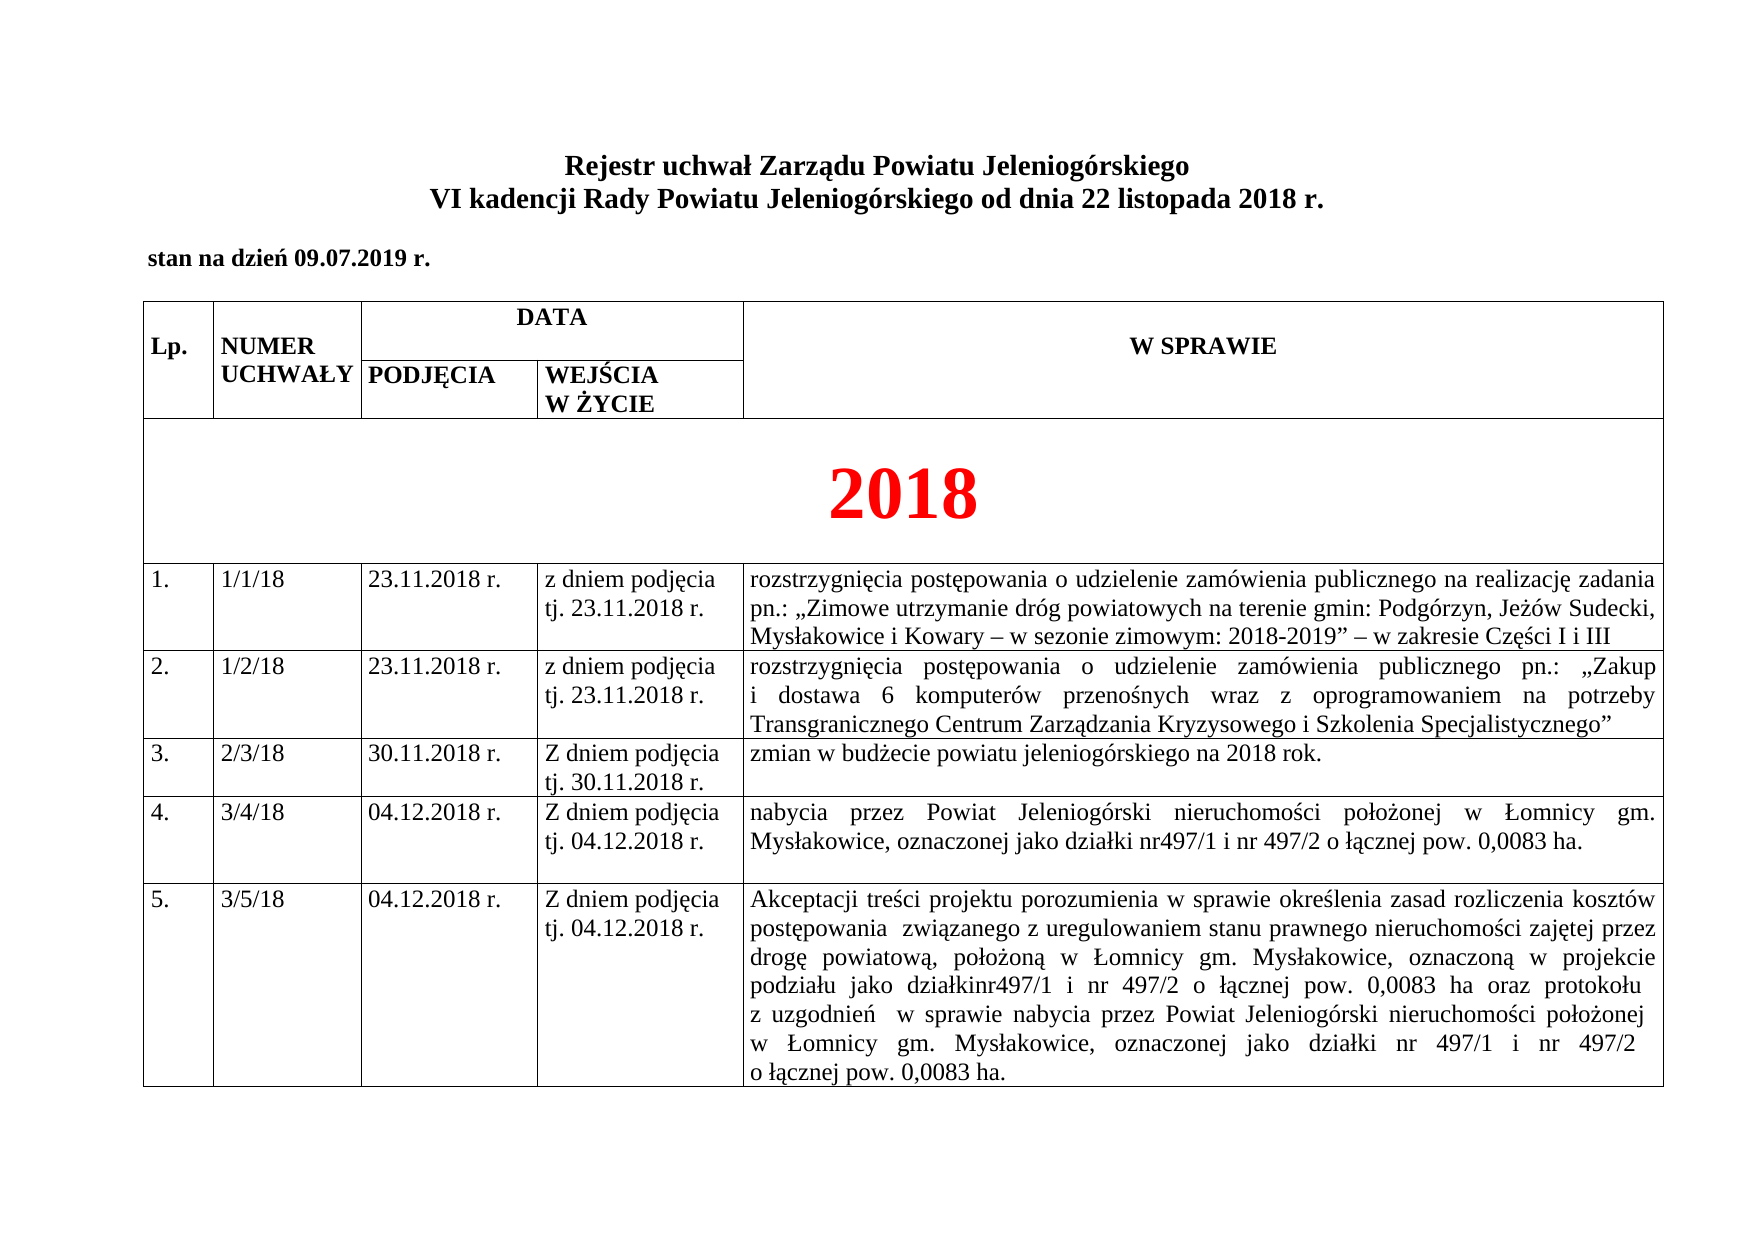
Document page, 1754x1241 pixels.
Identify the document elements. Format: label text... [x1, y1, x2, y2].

table_cell 3. [144, 739, 213, 796]
table_cell z dniem podjęcia tj. 23.11.2018 r. [538, 564, 743, 650]
table_cell z dniem podjęcia tj. 23.11.2018 r. [538, 651, 743, 737]
table_cell 23.11.2018 r. [362, 564, 537, 650]
table_cell nabycia przez Powiat Jeleniogórski nieruchomości położonej w Łomnicy gm. Mysłakowice, oznaczonej jako działki nr497/1 i nr 497/2 o łącznej pow. 0,0083 ha. [744, 797, 1663, 883]
text Rejestr uchwał Zarządu Powiatu Jeleniogórskiego [148, 148, 1606, 181]
table_cell zmian w budżecie powiatu jeleniogórskiego na 2018 rok. [744, 739, 1663, 796]
table_header W SPRAWIE [744, 302, 1663, 418]
table_cell 2/3/18 [214, 739, 361, 796]
table_header NUMER UCHWAŁY [214, 302, 361, 418]
table_header DATA [362, 302, 743, 359]
text stan na dzień 09.07.2019 r. [148, 243, 1606, 272]
table_cell 3/5/18 [214, 884, 361, 1086]
table_cell Z dniem podjęcia tj. 30.11.2018 r. [538, 739, 743, 796]
table_header Lp. [144, 302, 213, 418]
table_cell 3/4/18 [214, 797, 361, 883]
table_cell WEJŚCIA W ŻYCIE [538, 361, 743, 418]
table_cell 1. [144, 564, 213, 650]
table_cell 04.12.2018 r. [362, 884, 537, 1086]
text VI kadencji Rady Powiatu Jeleniogórskiego od dnia 22 listopada 2018 r. [148, 181, 1606, 215]
table_cell rozstrzygnięcia postępowania o udzielenie zamówienia publicznego na realizację zadania pn.: „Zimowe utrzymanie dróg powiatowych na terenie gmin: Podgórzyn, Jeżów Sudecki, Mysłakowice i Kowary – w sezonie zimowym: 2018-2019” – w zakresie Części I i III [744, 564, 1663, 650]
table_cell 1/1/18 [214, 564, 361, 650]
table_cell 5. [144, 884, 213, 1086]
table_cell 2018 [144, 419, 1663, 563]
table_cell 04.12.2018 r. [362, 797, 537, 883]
table_cell 4. [144, 797, 213, 883]
table_cell 23.11.2018 r. [362, 651, 537, 737]
table_cell 1/2/18 [214, 651, 361, 737]
table_cell rozstrzygnięcia postępowania o udzielenie zamówienia publicznego pn.: „Zakup i dostawa 6 komputerów przenośnych wraz z oprogramowaniem na potrzeby Transgranicznego Centrum Zarządzania Kryzysowego i Szkolenia Specjalistycznego” [744, 651, 1663, 737]
table_cell Akceptacji treści projektu porozumienia w sprawie określenia zasad rozliczenia kosztów postępowania związanego z uregulowaniem stanu prawnego nieruchomości zajętej przez drogę powiatową, położoną w Łomnicy gm. Mysłakowice, oznaczoną w projekcie podziału jako działkinr497/1 i nr 497/2 o łącznej pow. 0,0083 ha oraz protokołu z uzgodnień w sprawie nabycia przez Powiat Jeleniogórski nieruchomości położonej w Łomnicy gm. Mysłakowice, oznaczonej jako działki nr 497/1 i nr 497/2 o łącznej pow. 0,0083 ha. [744, 884, 1663, 1086]
table_cell 2. [144, 651, 213, 737]
table_cell Z dniem podjęcia tj. 04.12.2018 r. [538, 797, 743, 883]
table_cell PODJĘCIA [362, 361, 537, 418]
table_cell 30.11.2018 r. [362, 739, 537, 796]
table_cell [538, 884, 743, 1086]
